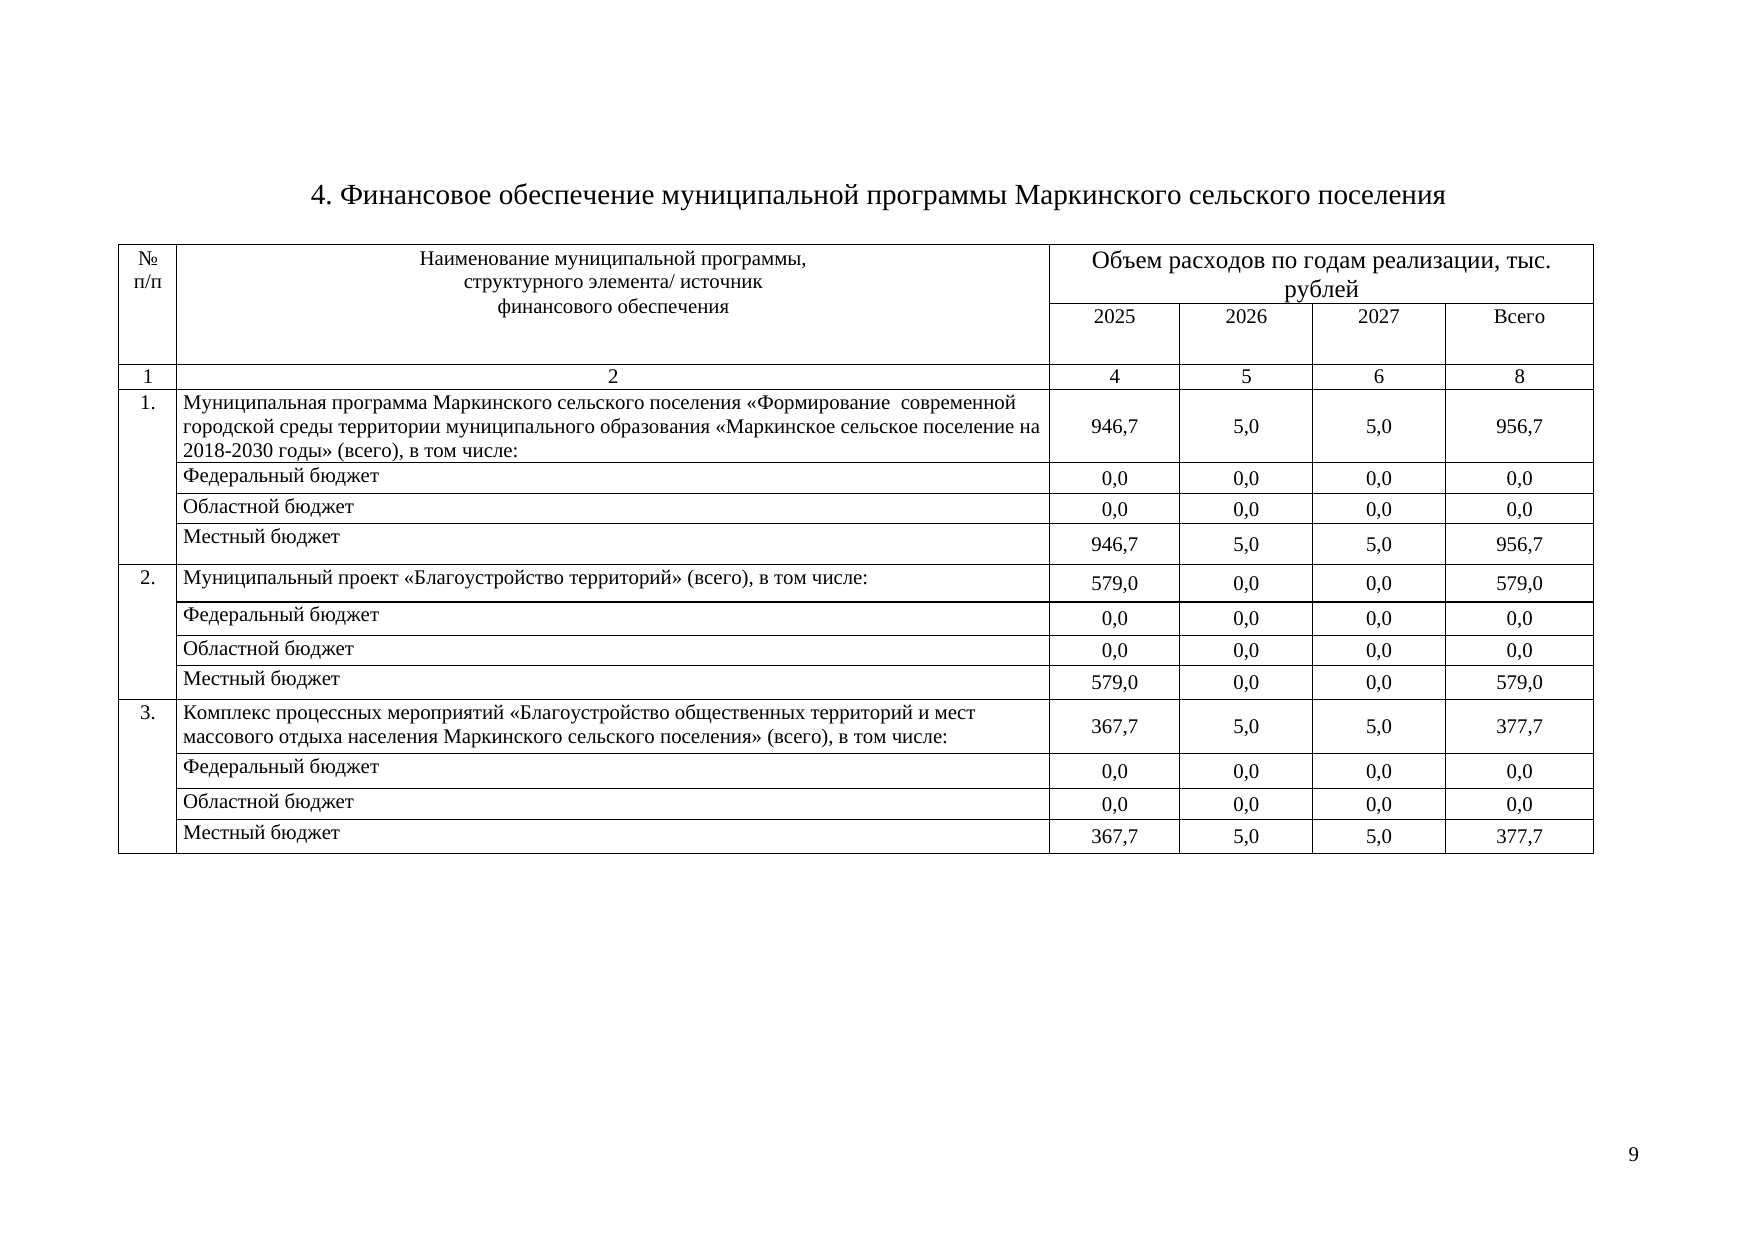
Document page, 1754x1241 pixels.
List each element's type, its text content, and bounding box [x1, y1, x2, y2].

table_cell 0,0 [1313, 603, 1445, 634]
table_cell 0,0 [1446, 636, 1593, 664]
table_cell 0,0 [1050, 463, 1179, 493]
table_cell 2. [119, 565, 176, 699]
table_cell 5,0 [1313, 820, 1445, 853]
table_cell 0,0 [1446, 603, 1593, 634]
table_cell 2026 [1180, 304, 1312, 363]
table_cell 579,0 [1446, 565, 1593, 601]
table_cell 0,0 [1313, 565, 1445, 601]
table_cell 5,0 [1313, 700, 1445, 753]
table_cell 579,0 [1050, 666, 1179, 699]
table_cell Муниципальный проект «Благоустройство территорий» (всего), в том числе: [177, 565, 1049, 601]
table_cell Областной бюджет [177, 494, 1049, 523]
table_cell 5 [1180, 365, 1312, 388]
table_cell 0,0 [1313, 754, 1445, 788]
table_cell 4 [1050, 365, 1179, 388]
table_cell Всего [1446, 304, 1593, 363]
table_cell 956,7 [1446, 524, 1593, 564]
table_cell 2027 [1313, 304, 1445, 363]
table_cell Муниципальная программа Маркинского сельского поселения «Формирование современной городской среды территории муниципального образования «Маркинское сельское поселение на 2018-2030 годы» (всего), в том числе: [177, 390, 757, 462]
table_cell 0,0 [1050, 603, 1179, 634]
table_header Наименование муниципальной программы, структурного элемента/ источник финансового обеспечения [177, 245, 1049, 363]
table_cell 6 [1313, 365, 1445, 388]
table_header Объем расходов по годам реализации, тыс. рублей [1050, 245, 1593, 303]
table_cell Местный бюджет [177, 666, 1049, 699]
table_cell 2025 [1050, 304, 1179, 363]
table_cell 2 [177, 365, 1049, 388]
table_cell 5,0 [1180, 820, 1312, 853]
table_cell 0,0 [1180, 603, 1312, 634]
table_cell 579,0 [1050, 565, 1179, 601]
table_cell 5,0 [1180, 524, 1312, 564]
table_cell 1 [119, 365, 176, 388]
table_cell 5,0 [1313, 390, 1445, 462]
table_cell Местный бюджет [177, 524, 1049, 564]
table_cell Местный бюджет [177, 820, 1049, 853]
table_cell 8 [1446, 365, 1593, 388]
table_cell 0,0 [1180, 565, 1312, 601]
table_cell 0,0 [1446, 789, 1593, 819]
table_header № п/п [119, 245, 176, 363]
table_cell 0,0 [1313, 789, 1445, 819]
table_cell 367,7 [1050, 700, 1179, 753]
table_cell 956,7 [1446, 390, 1593, 462]
table_cell 0,0 [1180, 494, 1312, 523]
table_cell 0,0 [1180, 666, 1312, 699]
table_cell 0,0 [1050, 754, 1179, 788]
table_cell Муниципальная программа Маркинского сельского поселения «Формирование современной городской среды территории муниципального образования «Маркинское сельское поселение на 2018-2030 годы» (всего), в том числе: [322, 390, 1049, 462]
table_cell 1. [119, 390, 176, 564]
table_cell 0,0 [1180, 463, 1312, 493]
table_cell 5,0 [1180, 390, 1312, 462]
table_cell 0,0 [1313, 636, 1445, 664]
table_cell 367,7 [1050, 820, 1179, 853]
table_cell 0,0 [1180, 636, 1312, 664]
table_cell 377,7 [1446, 820, 1593, 853]
table_cell 0,0 [1050, 636, 1179, 664]
table_cell Федеральный бюджет [177, 463, 1049, 493]
table_cell 0,0 [1050, 789, 1179, 819]
table_cell 0,0 [1180, 789, 1312, 819]
table_cell 946,7 [1050, 524, 1179, 564]
table_cell 377,7 [1446, 700, 1593, 753]
text 4. Финансовое обеспечение муниципальной программы Маркинского сельского поселения [118, 177, 1639, 211]
table_cell 579,0 [1446, 666, 1593, 699]
table_cell 0,0 [1446, 494, 1593, 523]
table_cell Областной бюджет [177, 636, 1049, 664]
table_cell 0,0 [1313, 494, 1445, 523]
table_cell Федеральный бюджет [177, 603, 1049, 634]
table_cell 3. [119, 700, 176, 853]
table_cell Областной бюджет [177, 789, 1049, 819]
table_cell 0,0 [1313, 463, 1445, 493]
table_cell 5,0 [1180, 700, 1312, 753]
table_cell 0,0 [1446, 754, 1593, 788]
table_cell 0,0 [1180, 754, 1312, 788]
table_cell 0,0 [1446, 463, 1593, 493]
table_cell Федеральный бюджет [177, 754, 1049, 788]
table_cell 0,0 [1313, 666, 1445, 699]
table_cell 946,7 [1050, 390, 1179, 462]
table_cell 5,0 [1313, 524, 1445, 564]
table_cell 0,0 [1050, 494, 1179, 523]
table_cell Комплекс процессных мероприятий «Благоустройство общественных территорий и мест массового отдыха населения Маркинского сельского поселения» (всего), в том числе: [177, 700, 1049, 753]
